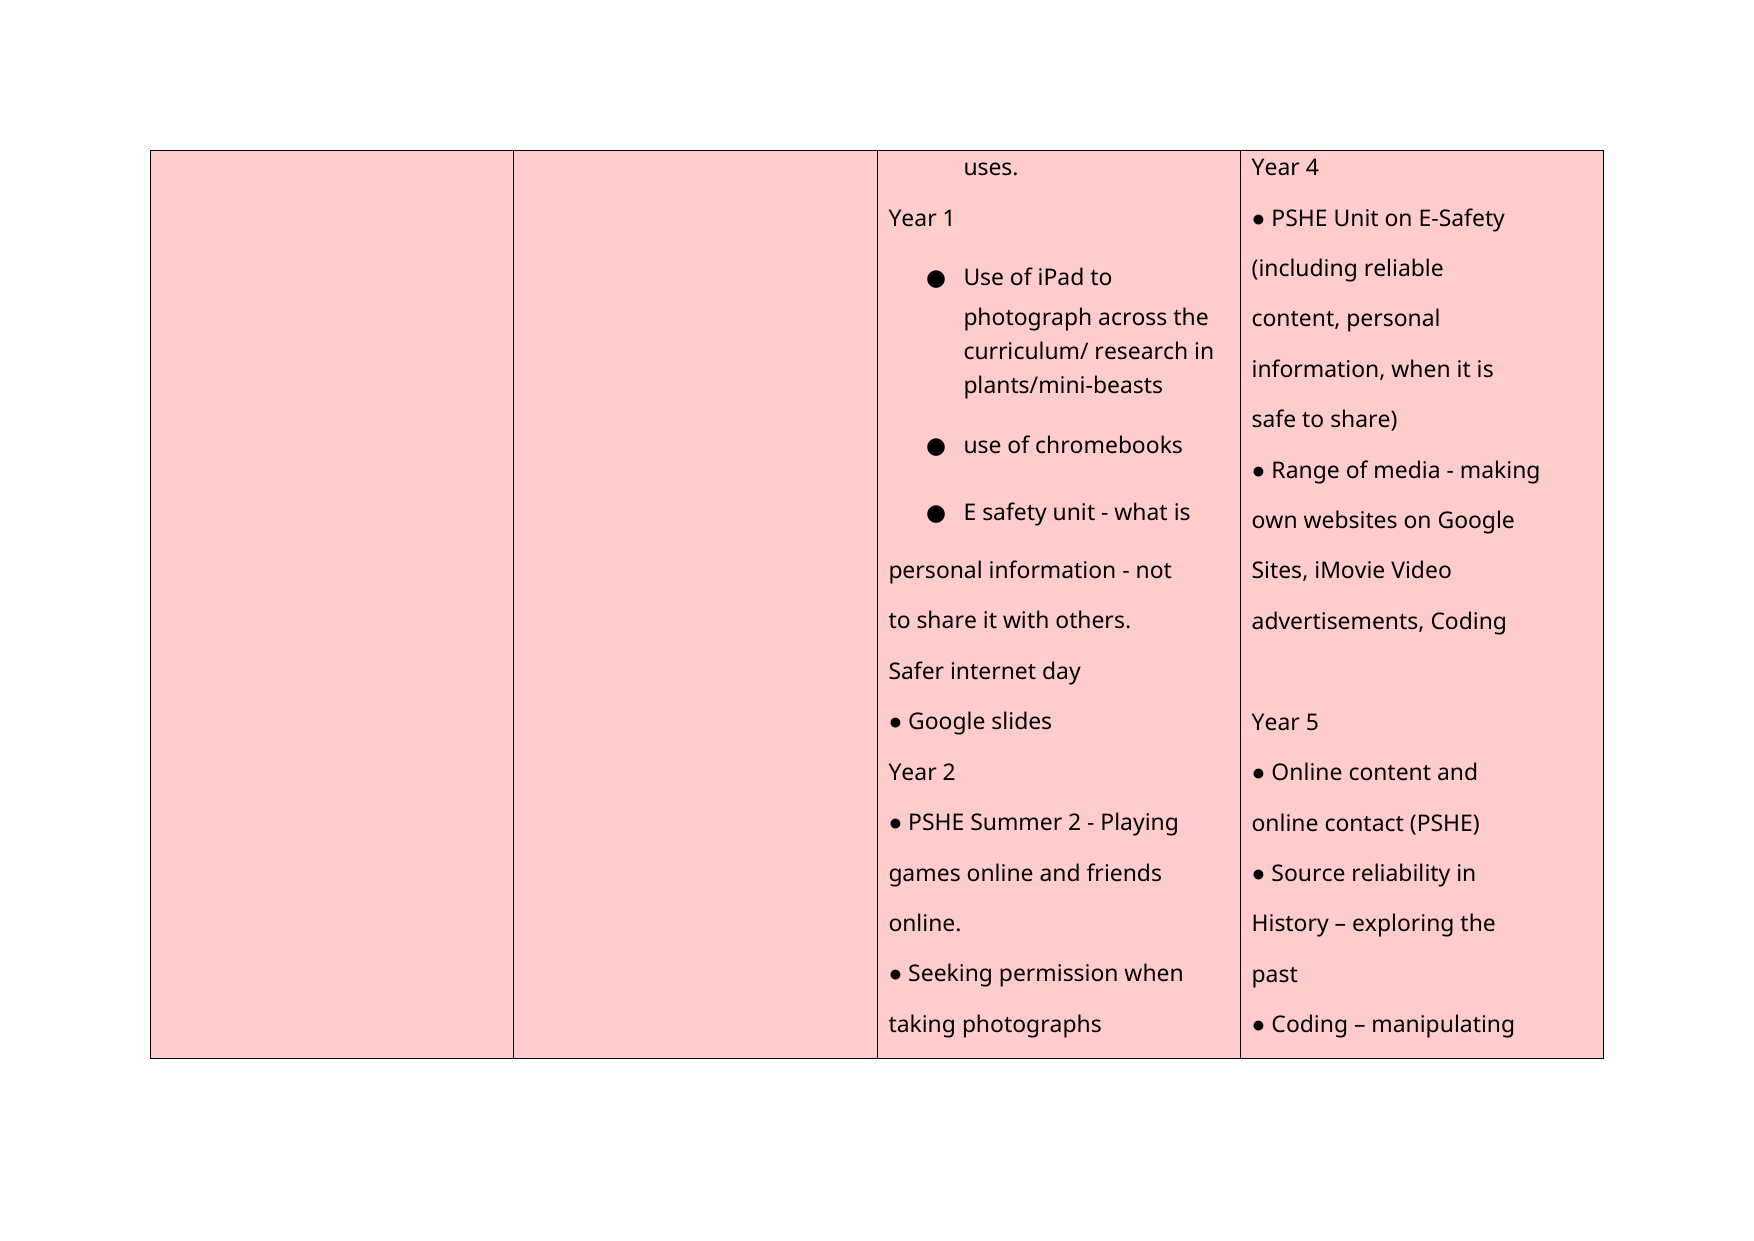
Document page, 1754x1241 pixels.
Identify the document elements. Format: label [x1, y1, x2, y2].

table_cell [878, 151, 1240, 1058]
table_cell [1241, 151, 1603, 1058]
table_cell [514, 151, 877, 1058]
table_cell [151, 151, 513, 1058]
